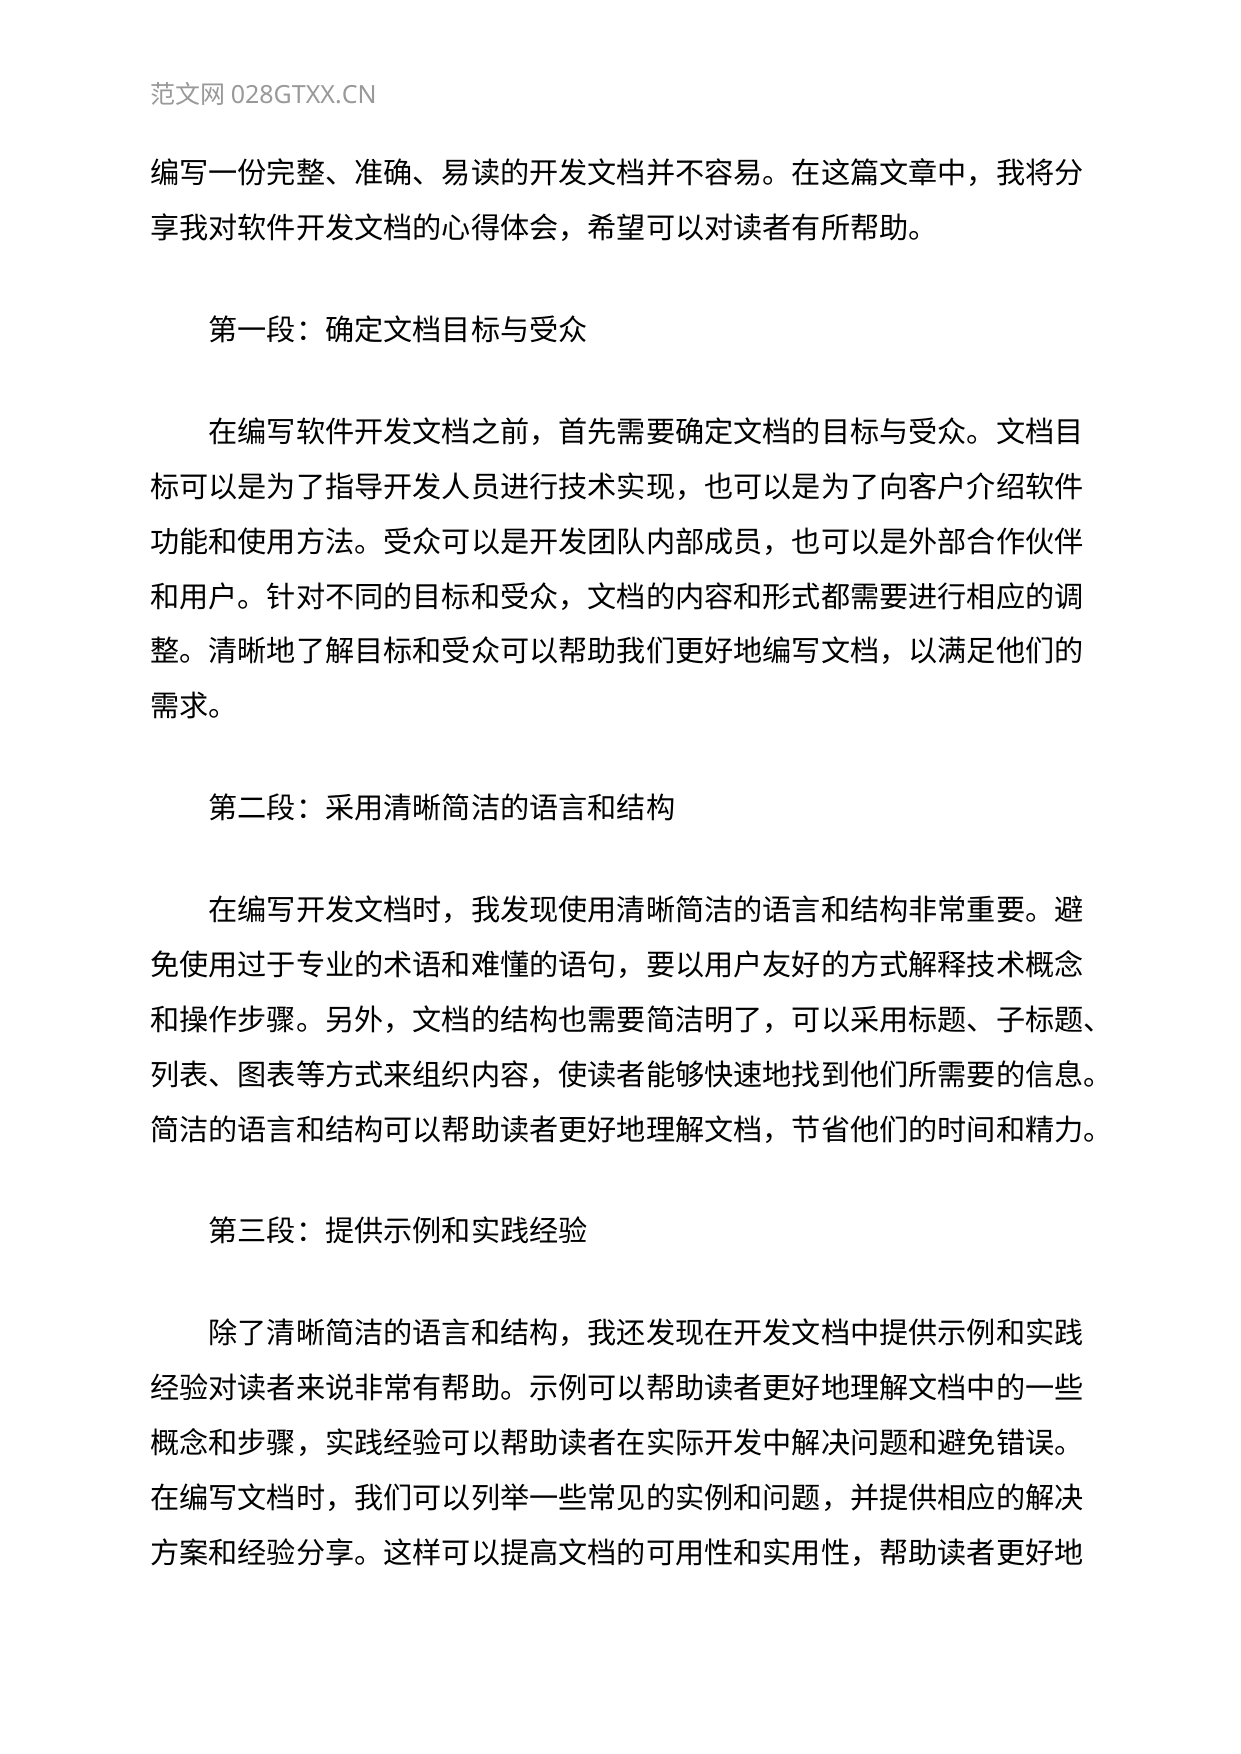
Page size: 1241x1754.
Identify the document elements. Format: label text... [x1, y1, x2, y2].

text 第三段：提供示例和实践经验 [150, 1208, 1090, 1250]
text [150, 1309, 1090, 1571]
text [150, 150, 1090, 247]
text 在编写开发文档时，我发现使用清晰简洁的语言和结构非常重要。避免使用过于专业的术语和难懂的语句，要以用户友好的方式解释技术概念和操作步骤。另外，文档的结构也需要简洁明了，可以采用标题、子标题、列表、图表等方式来组织内容，使读者能够快速地找到他们所需要的信息。简洁的语言和结构可以帮助读者更好地理解文档，节省他们的时间和精力。 [150, 886, 1090, 1148]
text 第二段：采用清晰简洁的语言和结构 [150, 785, 1090, 827]
text 在编写软件开发文档之前，首先需要确定文档的目标与受众。文档目标可以是为了指导开发人员进行技术实现，也可以是为了向客户介绍软件功能和使用方法。受众可以是开发团队内部成员，也可以是外部合作伙伴和用户。针对不同的目标和受众，文档的内容和形式都需要进行相应的调整。清晰地了解目标和受众可以帮助我们更好地编写文档，以满足他们的需求。 [150, 408, 1090, 725]
text 第一段：确定文档目标与受众 [150, 307, 1090, 349]
